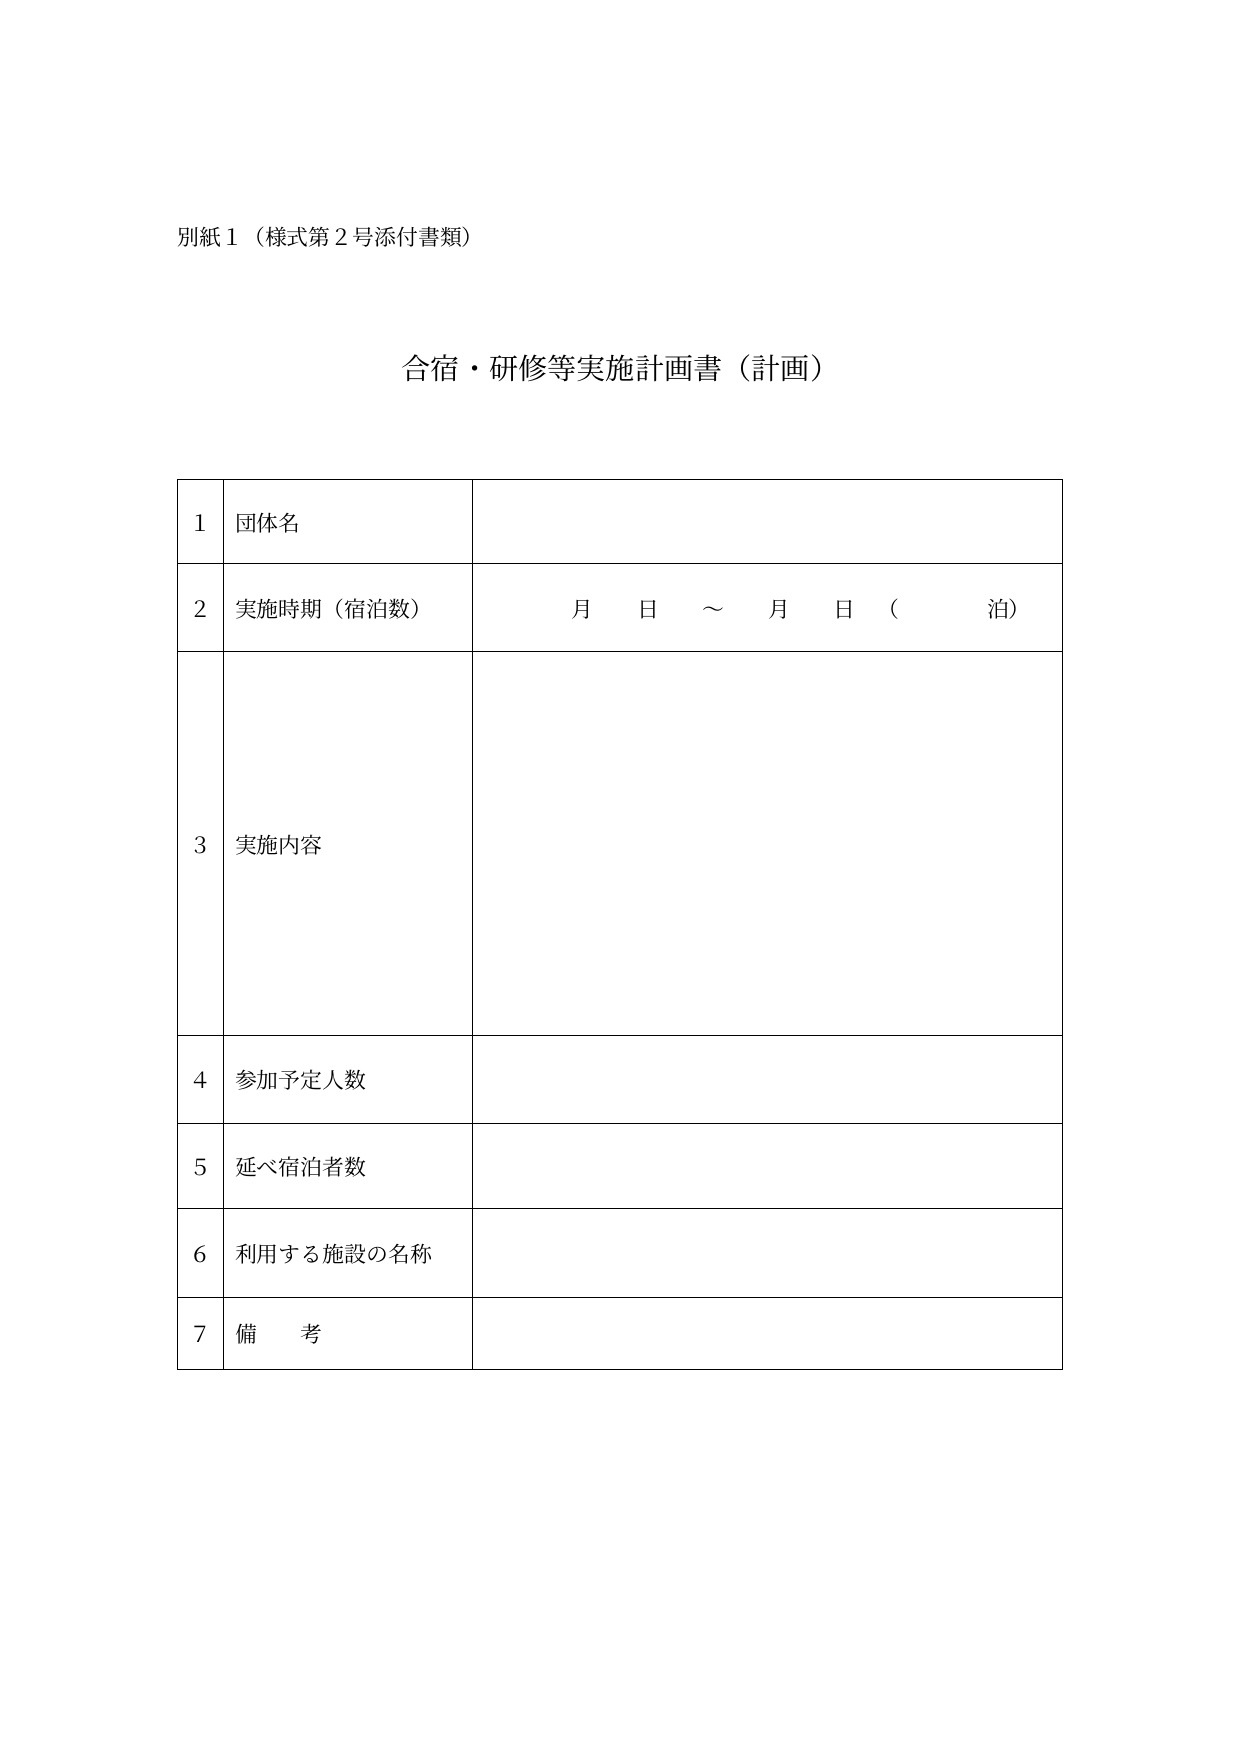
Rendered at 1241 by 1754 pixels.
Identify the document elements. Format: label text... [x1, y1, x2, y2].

table_cell 月 日 ～ 月 日 （ 泊） [473, 564, 1062, 651]
table_header 団体名 [224, 480, 472, 563]
table_cell 延べ宿泊者数 [224, 1124, 472, 1208]
table_cell 参加予定人数 [224, 1036, 472, 1123]
table_cell 実施時期（宿泊数） [224, 564, 472, 651]
table_cell [473, 1298, 1062, 1369]
table_cell ３ [178, 652, 223, 1035]
table_cell ５ [178, 1124, 223, 1208]
table_header [473, 480, 1062, 563]
table_cell 備 考 [224, 1298, 472, 1369]
table_cell [473, 1209, 1062, 1297]
table_cell ２ [178, 564, 223, 651]
table_cell [473, 1036, 1062, 1123]
table_cell ４ [178, 1036, 223, 1123]
table_cell [473, 652, 1062, 1035]
table_cell 利用する施設の名称 [224, 1209, 472, 1297]
table_cell ６ [178, 1209, 223, 1297]
table_cell ７ [178, 1298, 223, 1369]
table_cell [473, 1124, 1062, 1208]
text 合宿・研修等実施計画書（計画） [177, 329, 1063, 404]
text 別紙１（様式第２号添付書類） [177, 217, 1063, 254]
table_header １ [178, 480, 223, 563]
table_cell 実施内容 [224, 652, 472, 1035]
